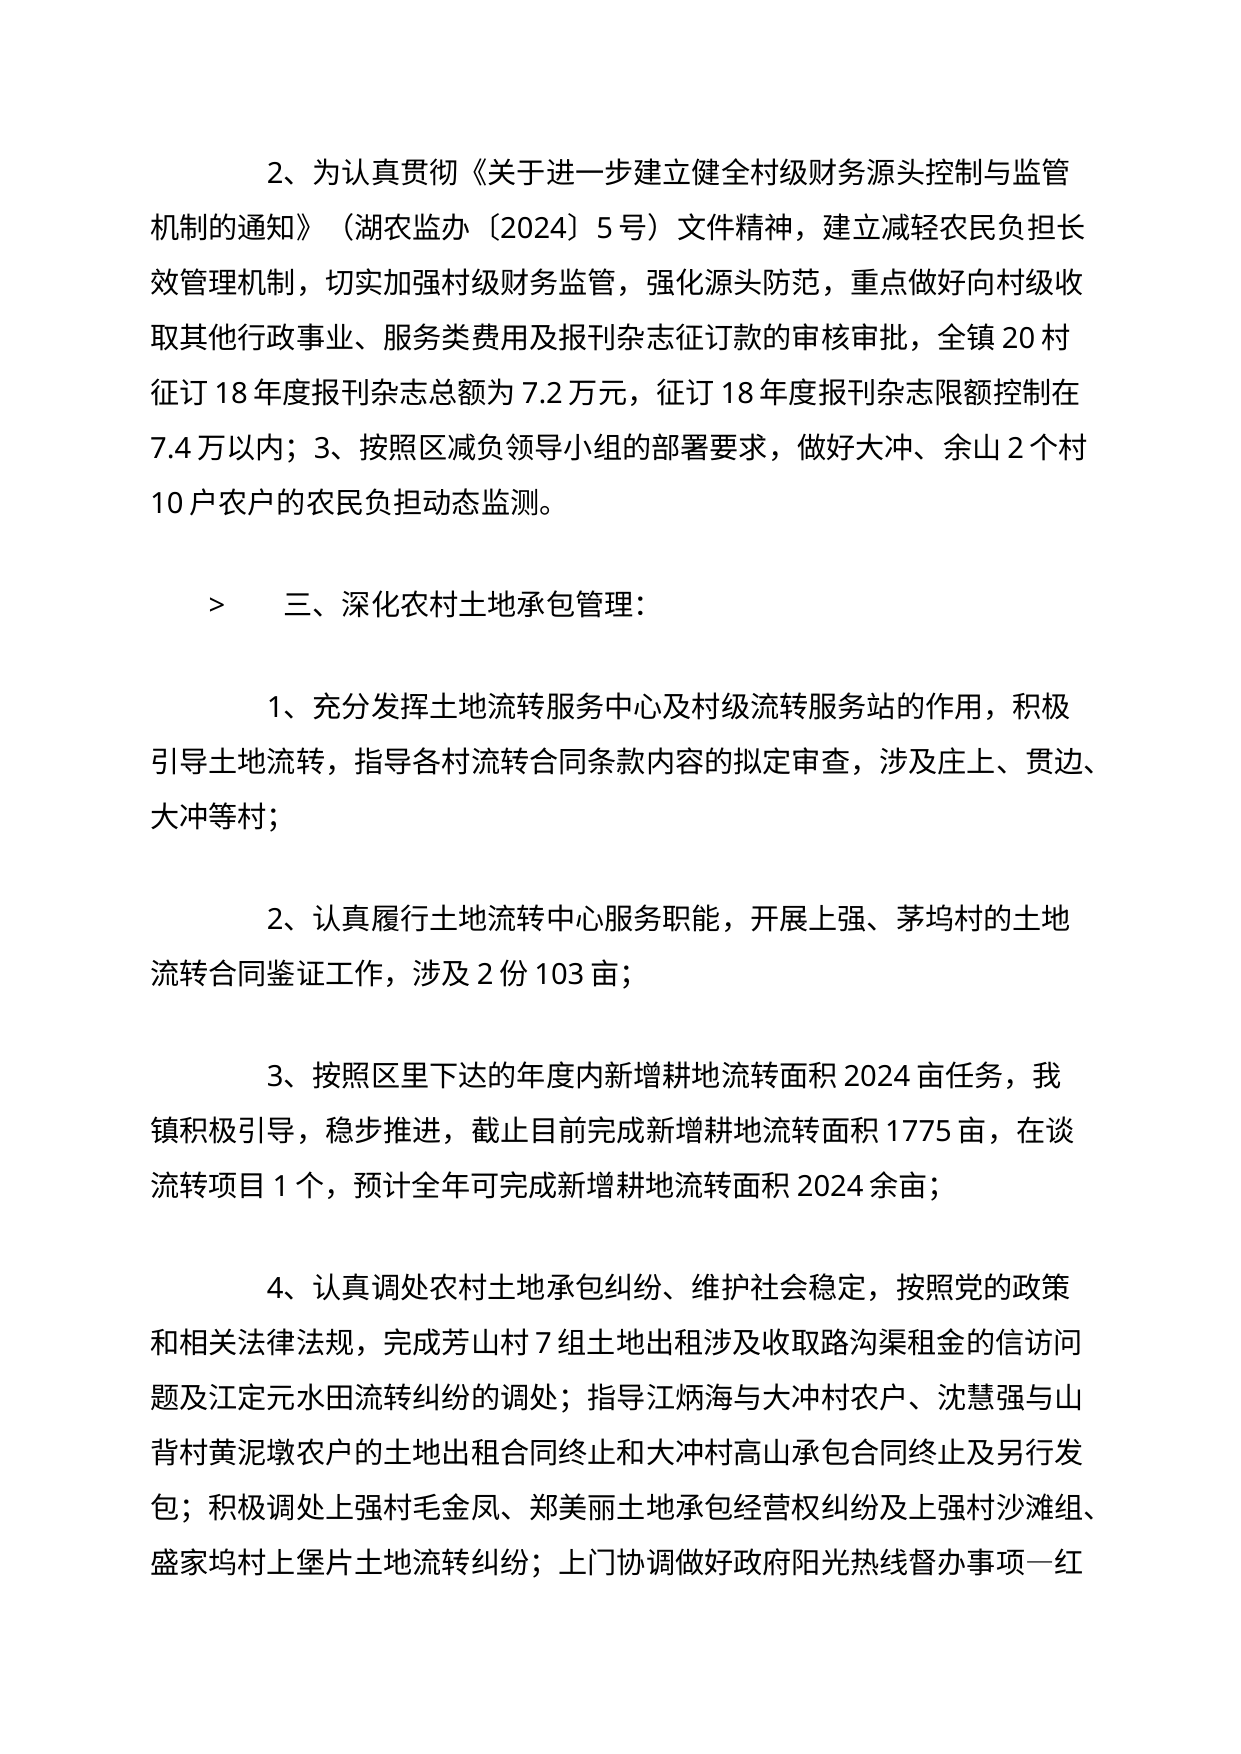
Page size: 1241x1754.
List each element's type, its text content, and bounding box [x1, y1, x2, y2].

text 2、认真履行土地流转中心服务职能，开展上强、茅坞村的土地流转合同鉴证工作，涉及2份103亩； [150, 896, 1090, 993]
text 3、按照区里下达的年度内新增耕地流转面积2024亩任务，我镇积极引导，稳步推进，截止目前完成新增耕地流转面积1775亩，在谈流转项目1个，预计全年可完成新增耕地流转面积2024余亩； [150, 1052, 1090, 1205]
text 1、充分发挥土地流转服务中心及村级流转服务站的作用，积极引导土地流转，指导各村流转合同条款内容的拟定审查，涉及庄上、贯边、大冲等村； [150, 684, 1090, 836]
text > 三、深化农村土地承包管理： [150, 582, 1090, 624]
text 2、为认真贯彻《关于进一步建立健全村级财务源头控制与监管机制的通知》（湖农监办〔2024〕5号）文件精神，建立减轻农民负担长效管理机制，切实加强村级财务监管，强化源头防范，重点做好向村级收取其他行政事业、服务类费用及报刊杂志征订款的审核审批，全镇20村征订18年度报刊杂志总额为7.2万元，征订18年度报刊杂志限额控制在7.4万以内；3、按照区减负领导小组的部署要求，做好大冲、余山2个村10户农户的农民负担动态监测。 [150, 150, 1090, 522]
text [150, 1264, 1090, 1581]
